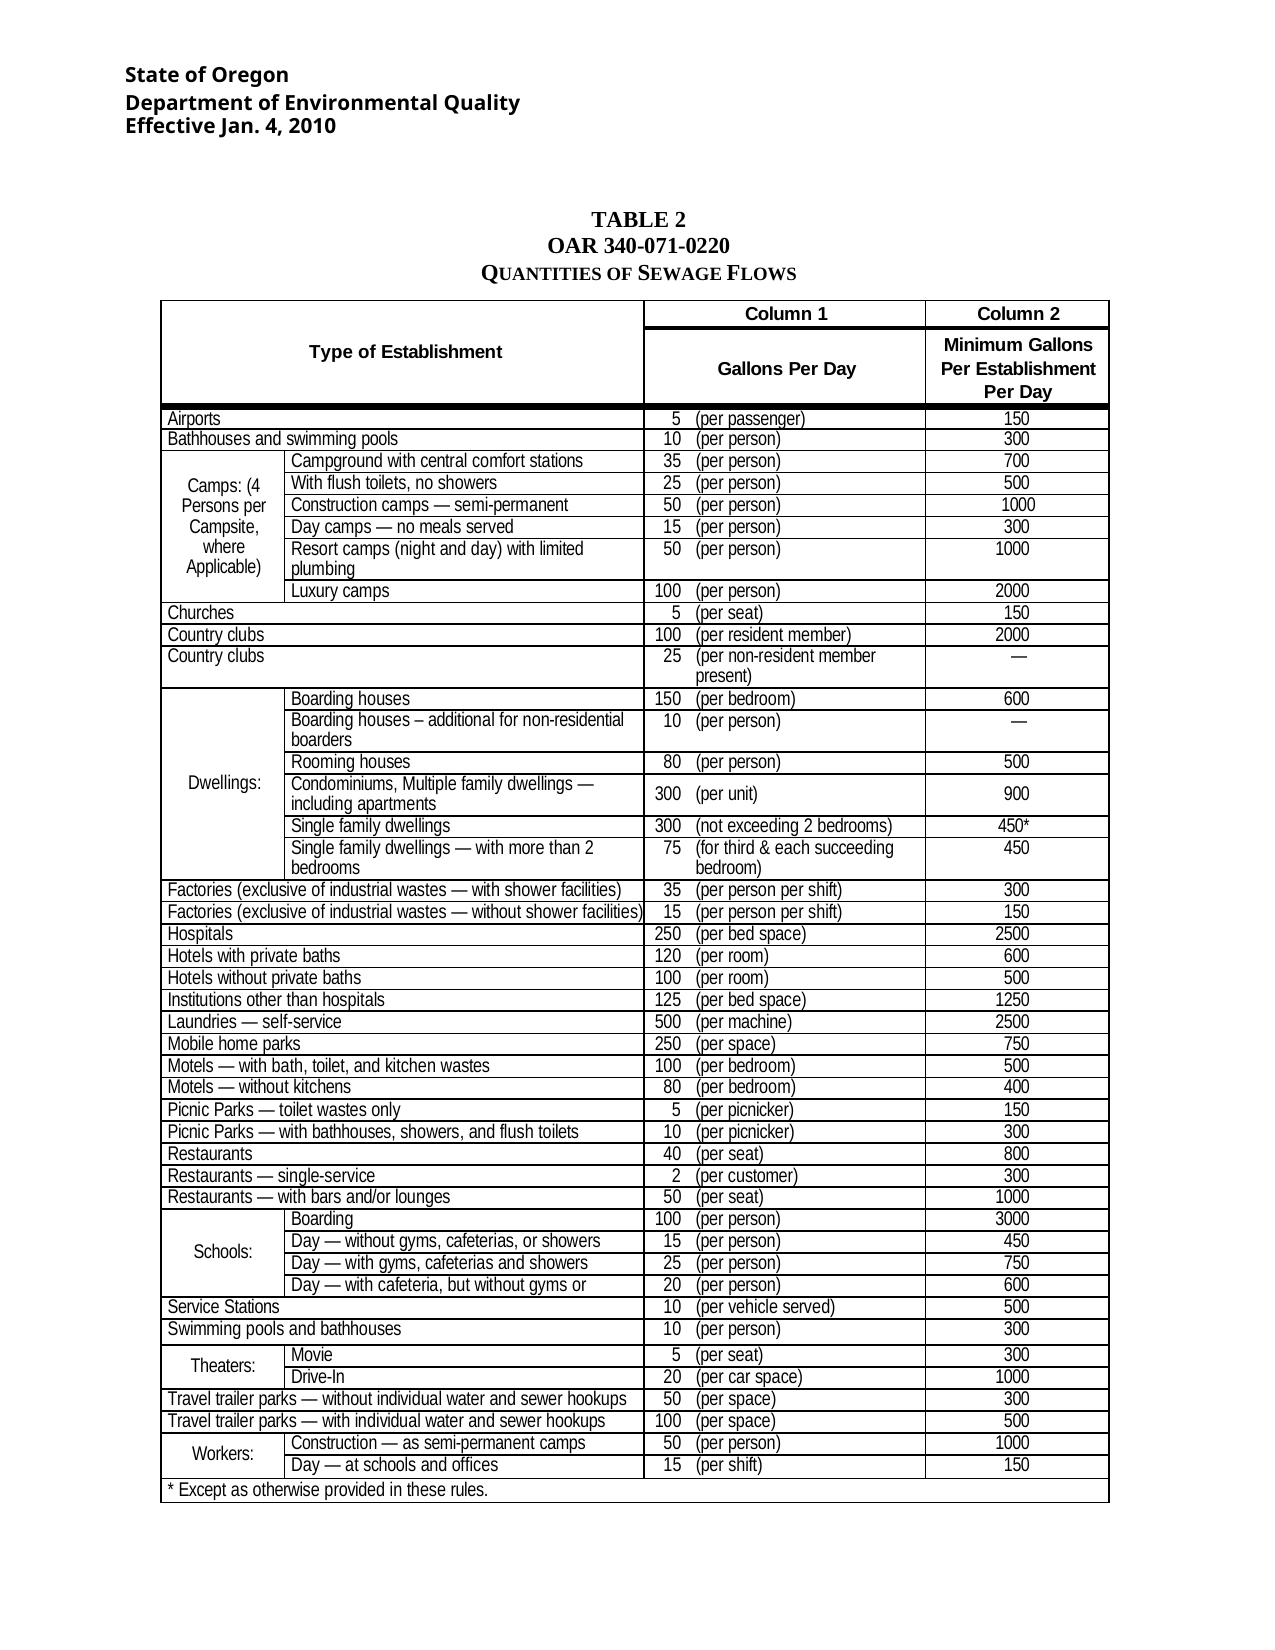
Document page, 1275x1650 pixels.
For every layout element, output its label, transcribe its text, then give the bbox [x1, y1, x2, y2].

table_cell 10 (per vehicle served) [645, 1298, 925, 1318]
table_cell Motels — with bath, toilet, and kitchen wastes [162, 1056, 643, 1076]
table_cell Day — with gyms, cafeterias and showers [285, 1254, 643, 1274]
table_cell — [926, 647, 1108, 687]
table_cell 15 (per shift) [645, 1456, 925, 1477]
table_cell 25 (per person) [645, 473, 925, 493]
table_cell Construction camps — semi-permanent [285, 495, 643, 516]
table_cell 1000 [926, 539, 1108, 579]
table_cell With flush toilets, no showers [285, 473, 643, 493]
table_cell 450 [926, 1232, 1108, 1252]
table_cell 50 (per person) [645, 1434, 925, 1454]
table_cell Boarding houses [285, 689, 643, 709]
table_cell 1000 [926, 1368, 1108, 1388]
table_cell 5 (per picnicker) [645, 1100, 925, 1120]
table_cell 500 (per machine) [645, 1012, 925, 1032]
table_cell Mobile home parks [162, 1034, 643, 1054]
table_cell Picnic Parks — with bathhouses, showers, and flush toilets [162, 1122, 643, 1142]
table_cell 25 (per person) [645, 1254, 925, 1274]
table_cell 300 [926, 1166, 1108, 1186]
table_cell 2 (per customer) [645, 1166, 925, 1186]
table_cell Workers: [162, 1434, 284, 1477]
table_cell 125 (per bed space) [645, 990, 925, 1010]
table_cell 15 (per person) [645, 517, 925, 537]
table_cell 150 [926, 410, 1108, 428]
table_cell 10 (per person) [645, 1320, 925, 1344]
table_cell 40 (per seat) [645, 1144, 925, 1164]
table_cell Laundries — self-service [162, 1012, 643, 1032]
table_cell Churches [162, 603, 643, 623]
table_cell 300 (not exceeding 2 bedrooms) [645, 817, 925, 837]
table_cell Hospitals [162, 925, 643, 944]
table_cell 100 (per space) [645, 1412, 925, 1432]
table_cell 300 [926, 1346, 1108, 1366]
table_cell 600 [926, 1276, 1108, 1296]
table_cell Boarding houses – additional for non-residential boarders [285, 711, 643, 751]
table_header Column 2 [926, 301, 1108, 326]
table_cell Single family dwellings [285, 817, 643, 837]
table_cell Camps: (4 Persons per Campsite, where Applicable) [162, 451, 284, 601]
text QUANTITIES OF SEWAGE FLOWS [476, 259, 801, 285]
table_cell 800 [926, 1144, 1108, 1164]
table_cell 750 [926, 1254, 1108, 1274]
table_cell 300 [926, 1122, 1108, 1142]
table_cell 100 (per bedroom) [645, 1056, 925, 1076]
table_cell 500 [926, 1412, 1108, 1432]
table_cell Day — at schools and offices [285, 1456, 643, 1477]
table_cell 10 (per person) [645, 711, 925, 751]
table_cell Single family dwellings — with more than 2 bedrooms [285, 838, 643, 879]
table_cell Minimum Gallons Per Establishment Per Day [926, 330, 1108, 403]
table_cell 10 (per person) [645, 430, 925, 449]
table_cell 1000 [926, 1434, 1108, 1454]
table_cell 2500 [926, 1012, 1108, 1032]
table_cell 250 (per bed space) [645, 925, 925, 944]
table_cell 100 (per room) [645, 968, 925, 988]
table_cell 5 (per passenger) [645, 410, 925, 428]
table_cell Bathhouses and swimming pools [162, 430, 643, 449]
table_cell * Except as otherwise provided in these rules. [162, 1479, 1108, 1502]
table_cell Country clubs [162, 647, 643, 687]
table_cell 300 [926, 1390, 1108, 1410]
table_cell 600 [926, 689, 1108, 709]
table_cell Luxury camps [285, 581, 643, 601]
table_cell Day — with cafeteria, but without gyms or showers [285, 1276, 643, 1296]
table_cell Boarding [285, 1210, 643, 1230]
table_cell 100 (per person) [645, 581, 925, 601]
text TABLE 2 [587, 206, 690, 232]
table_cell 75 (for third & each succeeding bedroom) [645, 838, 925, 879]
table_cell 5 (per seat) [645, 1346, 925, 1366]
table_cell 1250 [926, 990, 1108, 1010]
table_cell 300 [926, 517, 1108, 537]
table_cell Dwellings: [162, 689, 284, 879]
text OAR 340-071-0220 [542, 232, 735, 259]
table_cell 50 (per person) [645, 539, 925, 579]
table_cell 300 [926, 1320, 1108, 1344]
table_cell 150 [926, 1100, 1108, 1120]
table_cell Restaurants — single-service [162, 1166, 643, 1186]
table_cell 100 (per resident member) [645, 625, 925, 645]
table_cell 50 (per space) [645, 1390, 925, 1410]
table_cell 150 [926, 1456, 1108, 1477]
table_cell Picnic Parks — toilet wastes only [162, 1100, 643, 1120]
table_cell 80 (per bedroom) [645, 1078, 925, 1098]
table_cell Travel trailer parks — with individual water and sewer hookups [162, 1412, 643, 1432]
table_cell Service Stations [162, 1298, 643, 1318]
table_cell 35 (per person) [645, 451, 925, 472]
table_cell Hotels with private baths [162, 946, 643, 967]
table_cell Swimming pools and bathhouses [162, 1320, 643, 1344]
table_cell Theaters: [162, 1346, 284, 1388]
table_cell 150 [926, 603, 1108, 623]
table_cell 450 [926, 838, 1108, 879]
table_cell 150 [926, 902, 1108, 923]
table_cell 700 [926, 451, 1108, 472]
table_cell 25 (per non-resident member present) [645, 647, 925, 687]
table_header Column 1 [645, 301, 925, 326]
table_cell 80 (per person) [645, 753, 925, 773]
table_cell Institutions other than hospitals [162, 990, 643, 1010]
table_cell 15 (per person) [645, 1232, 925, 1252]
table_cell 35 (per person per shift) [645, 881, 925, 901]
table_cell 500 [926, 473, 1108, 493]
table_cell 3000 [926, 1210, 1108, 1230]
table_cell 500 [926, 1298, 1108, 1318]
table_cell 500 [926, 1056, 1108, 1076]
table_cell 50 (per person) [645, 495, 925, 516]
table_cell Restaurants [162, 1144, 643, 1164]
table_cell Day camps — no meals served [285, 517, 643, 537]
table_cell 1000 [926, 495, 1108, 516]
table_cell 2500 [926, 925, 1108, 944]
table_cell 450* [926, 817, 1108, 837]
table_cell 10 (per picnicker) [645, 1122, 925, 1142]
table_cell Hotels without private baths [162, 968, 643, 988]
table_cell 120 (per room) [645, 946, 925, 967]
table_cell 20 (per person) [645, 1276, 925, 1296]
table_cell 900 [926, 775, 1108, 815]
table_cell 15 (per person per shift) [645, 902, 925, 923]
table_cell 150 (per bedroom) [645, 689, 925, 709]
table_cell 1000 [926, 1188, 1108, 1208]
table_cell Factories (exclusive of industrial wastes — with shower facilities) [162, 881, 643, 901]
table_cell 300 [926, 881, 1108, 901]
table_cell 400 [926, 1078, 1108, 1098]
table_cell 20 (per car space) [645, 1368, 925, 1388]
table_cell Day — without gyms, cafeterias, or showers [285, 1232, 643, 1252]
table_cell 600 [926, 946, 1108, 967]
table_cell 500 [926, 968, 1108, 988]
table_cell 2000 [926, 625, 1108, 645]
table_cell 5 (per seat) [645, 603, 925, 623]
table_cell Construction — as semi-permanent camps [285, 1434, 643, 1454]
table_cell 2000 [926, 581, 1108, 601]
table_cell Movie [285, 1346, 643, 1366]
table_cell — [926, 711, 1108, 751]
table_cell 250 (per space) [645, 1034, 925, 1054]
table_cell Factories (exclusive of industrial wastes — without shower facilities) [162, 902, 643, 923]
table_cell 300 (per unit) [645, 775, 925, 815]
table_cell Travel trailer parks — without individual water and sewer hookups [162, 1390, 643, 1410]
table_cell Motels — without kitchens [162, 1078, 643, 1098]
table_header Type of Establishment [162, 301, 643, 403]
table_cell Schools: [162, 1210, 284, 1296]
table_cell Country clubs [162, 625, 643, 645]
table_cell 50 (per seat) [645, 1188, 925, 1208]
table_cell Campground with central comfort stations [285, 451, 643, 472]
table_cell 100 (per person) [645, 1210, 925, 1230]
table_cell Condominiums, Multiple family dwellings — including apartments [285, 775, 643, 815]
table_cell Rooming houses [285, 753, 643, 773]
table_cell 300 [926, 430, 1108, 449]
table_cell 500 [926, 753, 1108, 773]
table_cell Resort camps (night and day) with limited plumbing [285, 539, 643, 579]
table_cell Drive-In [285, 1368, 643, 1388]
table_cell Gallons Per Day [645, 330, 925, 403]
table_cell Restaurants — with bars and/or lounges [162, 1188, 643, 1208]
table_cell Airports [162, 410, 643, 428]
table_cell 750 [926, 1034, 1108, 1054]
